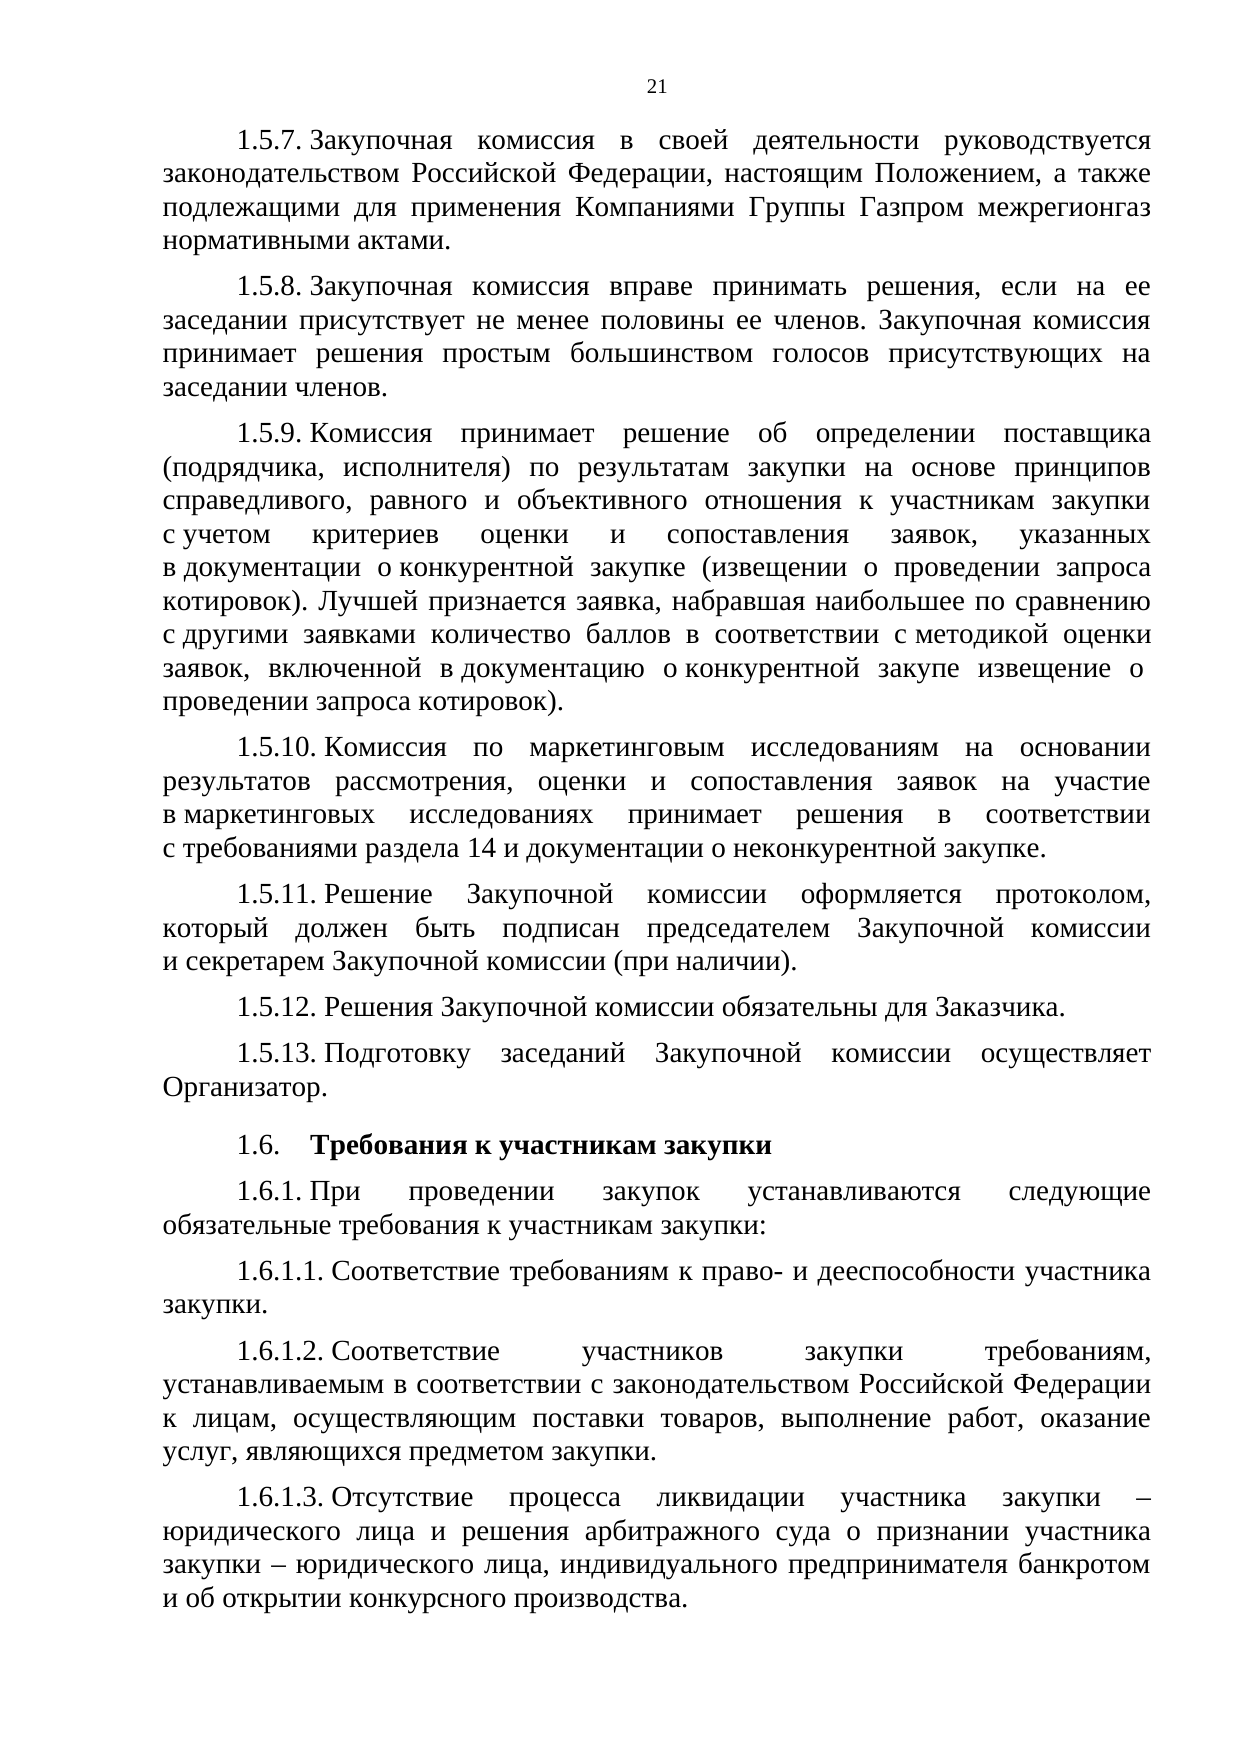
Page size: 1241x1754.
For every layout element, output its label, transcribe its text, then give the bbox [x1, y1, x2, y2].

list Закупочная комиссия вправе принимать решения, если на ее заседании присутствует не менее половины ее членов. Закупочная комиссия принимает решения простым большинством голосов присутствующих на заседании членов. [162, 268, 1152, 403]
list Комиссия по маркетинговым исследованиям на основании результатов рассмотрения, оценки и сопоставления заявок на участие в маркетинговых исследованиях принимает решения в соответствии с требованиями раздела 14 и документации о неконкурентной закупке. [162, 729, 1152, 864]
list Соответствие участников закупки требованиям, устанавливаемым в соответствии с законодательством Российской Федерации к лицам, осуществляющим поставки товаров, выполнение работ, оказание услуг, являющихся предметом закупки. [162, 1333, 1152, 1467]
list Решение Закупочной комиссии оформляется протоколом, который должен быть подписан председателем Закупочной комиссии и секретарем Закупочной комиссии (при наличии). [162, 876, 1152, 977]
list Комиссия принимает решение об определении поставщика (подрядчика, исполнителя) по результатам закупки на основе принципов справедливого, равного и объективного отношения к участникам закупки с учетом критериев оценки и сопоставления заявок, указанных в документации о конкурентной закупке (извещении о проведении запроса котировок). Лучшей признается заявка, набравшая наибольшее по сравнению с другими заявками количество баллов в соответствии с методикой оценки заявок, включенной в документацию о конкурентной закупе извещение о проведении запроса котировок). [162, 415, 1152, 717]
list Отсутствие процесса ликвидации участника закупки – юридического лица и решения арбитражного суда о признании участника закупки – юридического лица, индивидуального предпринимателя банкротом и об открытии конкурсного производства. [162, 1479, 1152, 1613]
subtitle Требования к участникам закупки [162, 1127, 1152, 1161]
list При проведении закупок устанавливаются следующие обязательные требования к участникам закупки: [162, 1173, 1152, 1241]
list Решения Закупочной комиссии обязательны для Заказчика. [162, 989, 1152, 1023]
list Подготовку заседаний Закупочной комиссии осуществляет Организатор. [162, 1035, 1152, 1102]
list Закупочная комиссия в своей деятельности руководствуется законодательством Российской Федерации, настоящим Положением, а также подлежащими для применения Компаниями Группы Газпром межрегионгаз нормативными актами. [162, 122, 1152, 256]
list Соответствие требованиям к право- и дееспособности участника закупки. [162, 1253, 1152, 1320]
